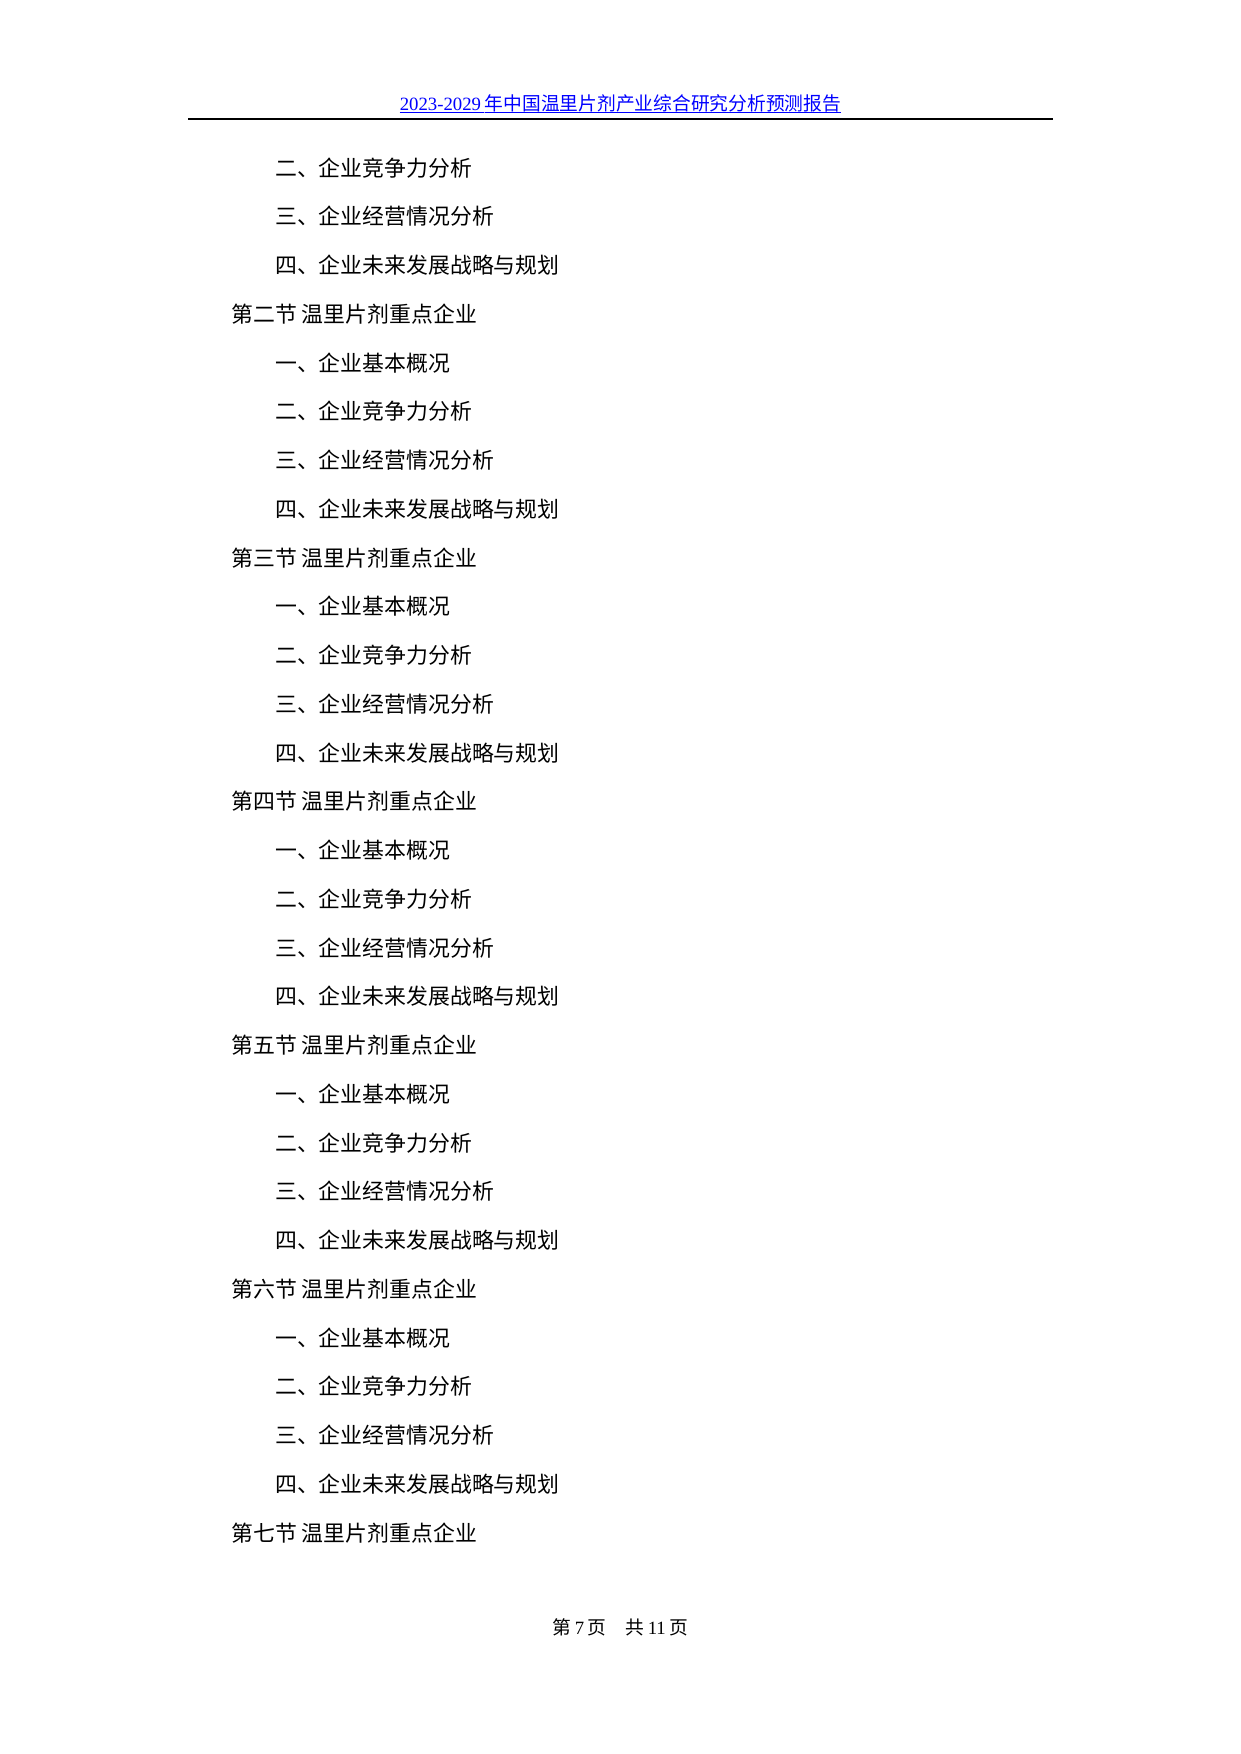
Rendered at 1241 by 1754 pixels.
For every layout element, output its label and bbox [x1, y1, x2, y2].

text [187, 150, 1053, 1548]
